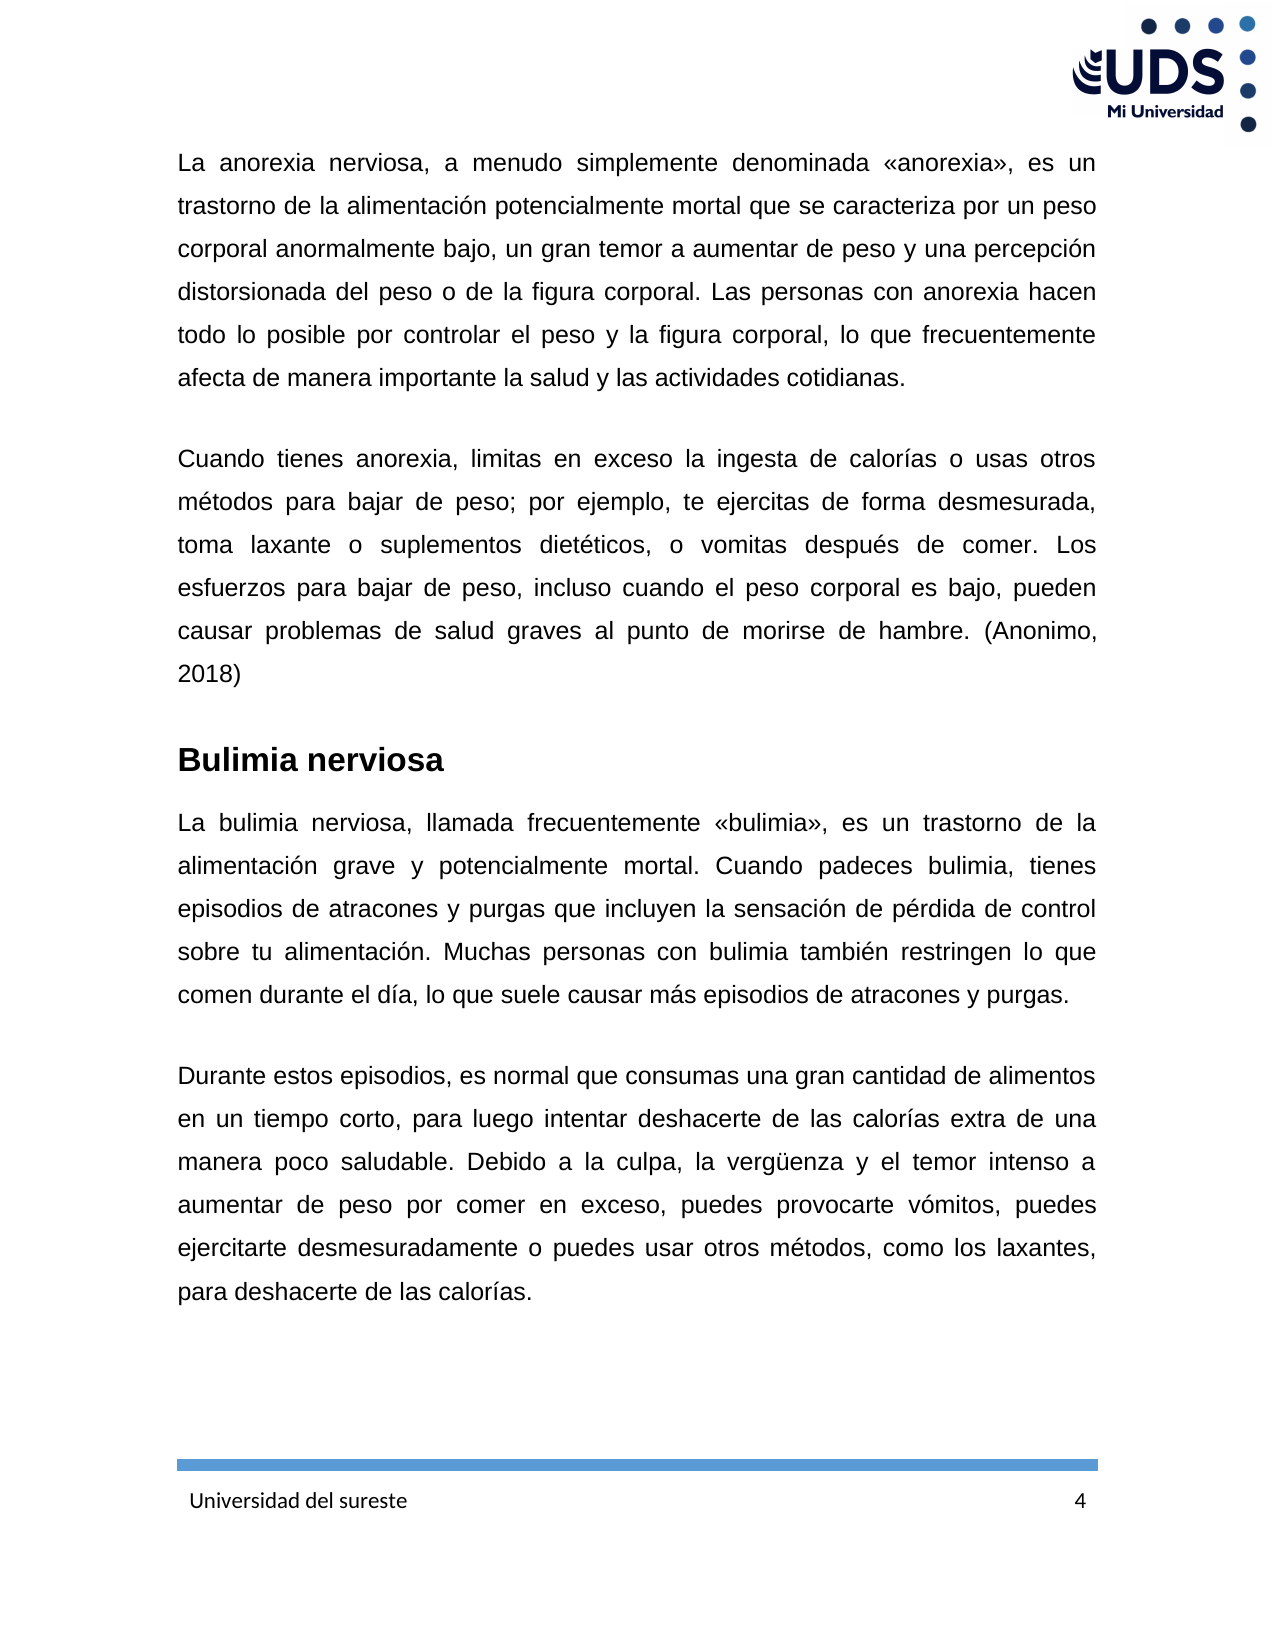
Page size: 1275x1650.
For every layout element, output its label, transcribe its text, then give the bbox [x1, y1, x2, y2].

text La anorexia nerviosa, a menudo simplemente denominada «anorexia», es un trastorno de la alimentación potencialmente mortal que se caracteriza por un peso corporal anormalmente bajo, un gran temor a aumentar de peso y una percepción distorsionada del peso o de la figura corporal. Las personas con anorexia hacen todo lo posible por controlar el peso y la figura corporal, lo que frecuentemente afecta de manera importante la salud y las actividades cotidianas. [177, 148, 1098, 392]
text Cuando tienes anorexia, limitas en exceso la ingesta de calorías o usas otros métodos para bajar de peso; por ejemplo, te ejercitas de forma desmesurada, toma laxante o suplementos dietéticos, o vomitas después de comer. Los esfuerzos para bajar de peso, incluso cuando el peso corporal es bajo, pueden causar problemas de salud graves al punto de morirse de hambre. [177, 444, 1098, 688]
text Durante estos episodios, es normal que consumas una gran cantidad de alimentos en un tiempo corto, para luego intentar deshacerte de las calorías extra de una manera poco saludable. Debido a la culpa, la vergüenza y el temor intenso a aumentar de peso por comer en exceso, puedes provocarte vómitos, puedes ejercitarte desmesuradamente o puedes usar otros métodos, como los laxantes, para deshacerte de las calorías. [177, 1061, 1098, 1305]
text La bulimia nerviosa, llamada frecuentemente «bulimia», es un trastorno de la alimentación grave y potencialmente mortal. Cuando padeces bulimia, tienes episodios de atracones y purgas que incluyen la sensación de pérdida de control sobre tu alimentación. Muchas personas con bulimia también restringen lo que comen durante el día, lo que suele causar más episodios de atracones y purgas. [177, 808, 1098, 1009]
subtitle Bulimia nerviosa [177, 740, 1098, 778]
picture [1071, 2, 1272, 146]
